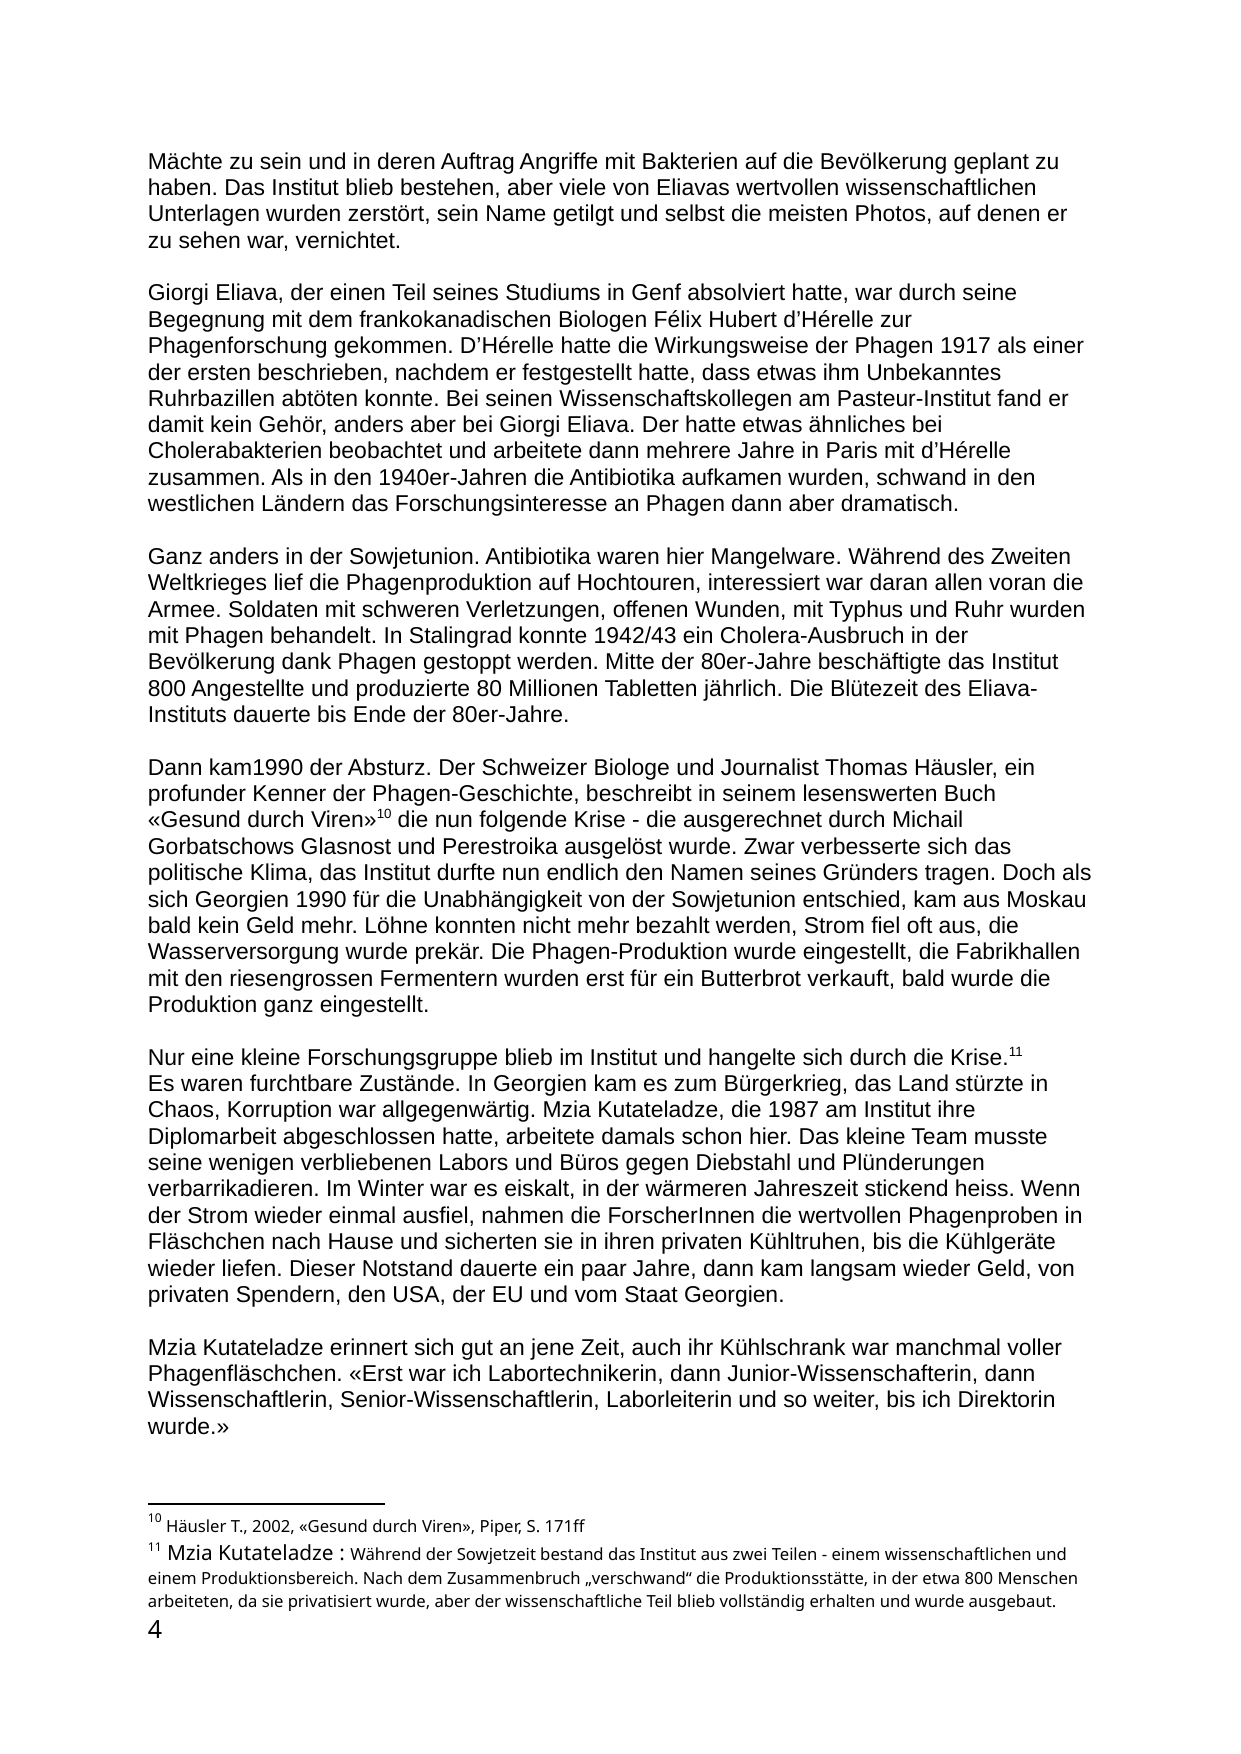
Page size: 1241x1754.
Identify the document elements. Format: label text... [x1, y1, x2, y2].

text Dann kam1990 der Absturz. Der Schweizer Biologe und Journalist Thomas Häusler, ein profunder Kenner der Phagen-Geschichte, beschreibt in seinem lesenswerten Buch «Gesund durch Viren» die nun folgende Krise - die ausgerechnet durch Michail Gorbatschows Glasnost und Perestroika ausgelöst wurde. Zwar verbesserte sich das politische Klima, das Institut durfte nun endlich den Namen seines Gründers tragen. Doch als sich Georgien 1990 für die Unabhängigkeit von der Sowjetunion entschied, kam aus Moskau bald kein Geld mehr. Löhne konnten nicht mehr bezahlt werden, Strom fiel oft aus, die Wasserversorgung wurde prekär. Die Phagen-Produktion wurde eingestellt, die Fabrikhallen mit den riesengrossen Fermentern wurden erst für ein Butterbrot verkauft, bald wurde die Produktion ganz eingestellt. [148, 754, 1093, 1017]
text Ganz anders in der Sowjetunion. Antibiotika waren hier Mangelware. Während des Zweiten Weltkrieges lief die Phagenproduktion auf Hochtouren, interessiert war daran allen voran die Armee. Soldaten mit schweren Verletzungen, offenen Wunden, mit Typhus und Ruhr wurden mit Phagen behandelt. In Stalingrad konnte 1942/43 ein Cholera-Ausbruch in der Bevölkerung dank Phagen gestoppt werden. Mitte der 80er-Jahre beschäftigte das Institut 800 Angestellte und produzierte 80 Millionen Tabletten jährlich. Die Blütezeit des Eliava-Instituts dauerte bis Ende der 80er-Jahre. [148, 543, 1093, 727]
text Giorgi Eliava, der einen Teil seines Studiums in Genf absolviert hatte, war durch seine Begegnung mit dem frankokanadischen Biologen Félix Hubert d’Hérelle zur Phagenforschung gekommen. D’Hérelle hatte die Wirkungsweise der Phagen 1917 als einer der ersten beschrieben, nachdem er festgestellt hatte, dass etwas ihm Unbekanntes Ruhrbazillen abtöten konnte. Bei seinen Wissenschaftskollegen am Pasteur-Institut fand er damit kein Gehör, anders aber bei Giorgi Eliava. Der hatte etwas ähnliches bei Cholerabakterien beobachtet und arbeitete dann mehrere Jahre in Paris mit d’Hérelle zusammen. Als in den 1940er-Jahren die Antibiotika aufkamen wurden, schwand in den westlichen Ländern das Forschungsinteresse an Phagen dann aber dramatisch. [148, 279, 1093, 517]
text Auf dem Tisch neben Mzia Kutateladze in ihrem nüchternen Büro steht das Foto eines eleganten, charmant lächelnden Herrn. Es ist Giorgi Eliava, der das Institut 1923 gegründet hat. Was er in Tbilisi mit grossem Elan und in enger Zusammenarbeit mit dem Pariser Pasteur-Institut aufbaute, wurde eine wissenschaftliche Erfolgsgeschichte. Eliava selbst allerdings erregte mit seinem Netz von Auslandskontakten schon bald das Misstrauen der sowjetischen Geheimdienste. 1937, auf dem Höhepunkt des Stalinterrors, wurde er verhaftet und nach einem kurzen Schauprozess erschossen. Man warf ihm vor, ein Agent feindlicher Mächte zu sein und in deren Auftrag Angriffe mit Bakterien auf die Bevölkerung geplant zu haben. Das Institut blieb bestehen, aber viele von Eliavas wertvollen wissenschaftlichen Unterlagen wurden zerstört, sein Name getilgt und selbst die meisten Photos, auf denen er zu sehen war, vernichtet. [148, 148, 1093, 253]
text Mzia Kutateladze erinnert sich gut an jene Zeit, auch ihr Kühlschrank war manchmal voller Phagenfläschchen. «Erst war ich Labortechnikerin, dann Junior-Wissenschafterin, dann Wissenschaftlerin, Senior-Wissenschaftlerin, Laborleiterin und so weiter, bis ich Direktorin wurde.» [148, 1333, 1093, 1439]
text Nur eine kleine Forschungsgruppe blieb im Institut und hangelte sich durch die Krise. [148, 1044, 1093, 1070]
text Es waren furchtbare Zustände. In Georgien kam es zum Bürgerkrieg, das Land stürzte in Chaos, Korruption war allgegenwärtig. Mzia Kutateladze, die 1987 am Institut ihre Diplomarbeit abgeschlossen hatte, arbeitete damals schon hier. Das kleine Team musste seine wenigen verbliebenen Labors und Büros gegen Diebstahl und Plünderungen verbarrikadieren. Im Winter war es eiskalt, in der wärmeren Jahreszeit stickend heiss. Wenn der Strom wieder einmal ausfiel, nahmen die ForscherInnen die wertvollen Phagenproben in Fläschchen nach Hause und sicherten sie in ihren privaten Kühltruhen, bis die Kühlgeräte wieder liefen. Dieser Notstand dauerte ein paar Jahre, dann kam langsam wieder Geld, von privaten Spendern, den USA, der EU und vom Staat Georgien. [148, 1070, 1093, 1307]
